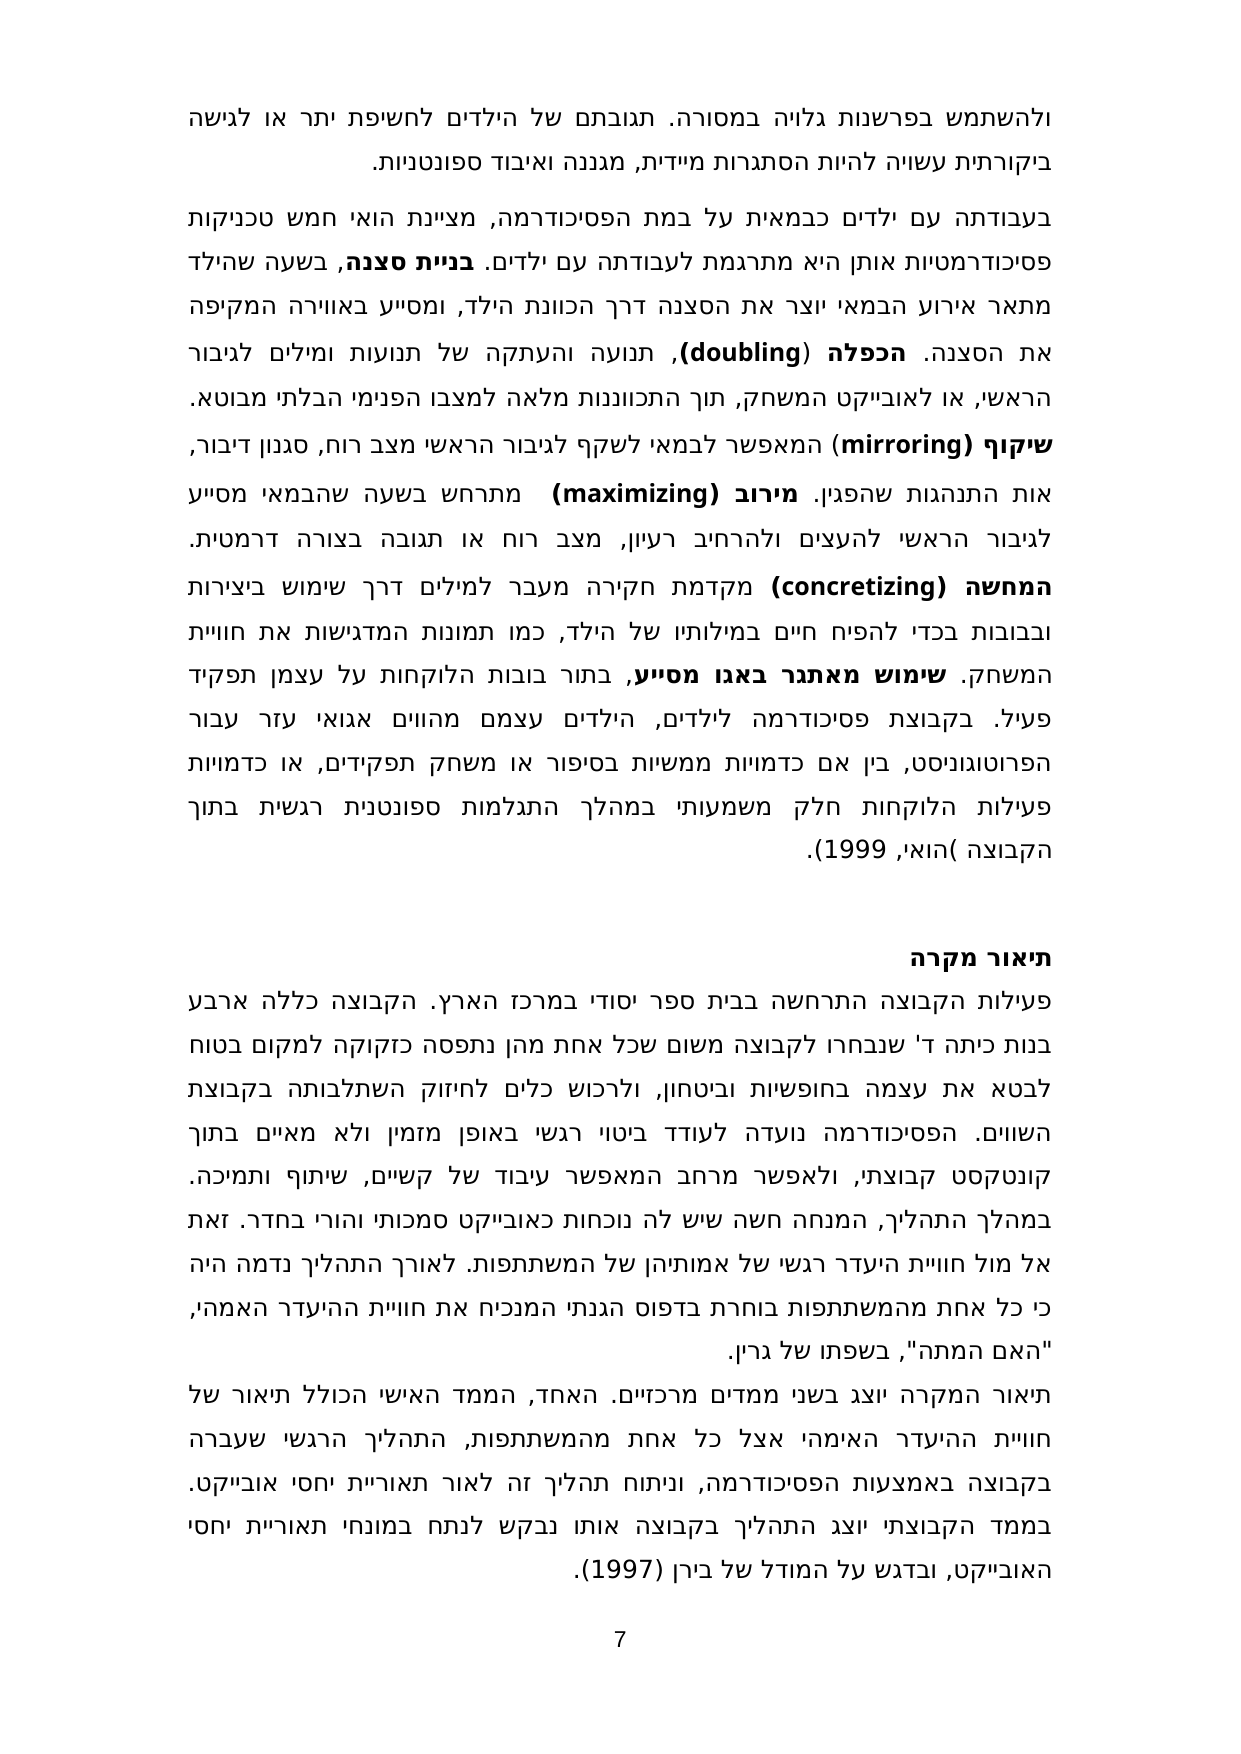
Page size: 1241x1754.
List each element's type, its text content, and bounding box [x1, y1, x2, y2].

text תיאור מקרה [187, 943, 1053, 972]
text פעילות הקבוצה התרחשה בבית ספר יסודי במרכז הארץ. הקבוצה כללה ארבע בנות כיתה ד' שנבחרו לקבוצה משום שכל אחת מהן נתפסה כזקוקה למקום בטוח לבטא את עצמה בחופשיות וביטחון, ולרכוש כלים לחיזוק השתלבותה בקבוצת השווים. הפסיכודרמה נועדה לעודד ביטוי רגשי באופן מזמין ולא מאיים בתוך קונטקסט קבוצתי, ולאפשר מרחב המאפשר עיבוד של קשיים, שיתוף ותמיכה. במהלך התהליך, המנחה חשה שיש לה נוכחות כאובייקט סמכותי והורי בחדר. זאת אל מול חוויית היעדר רגשי של אמותיהן של המשתתפות. לאורך התהליך נדמה היה כי כל אחת מהמשתתפות בוחרת בדפוס הגנתי המנכיח את חוויית ההיעדר האמהי, "האם המתה", בשפתו של גרין. [187, 987, 1053, 1366]
text תיאור המקרה יוצג בשני ממדים מרכזיים. האחד, הממד האישי הכולל תיאור של חוויית ההיעדר האימהי אצל כל אחת מהמשתתפות, התהליך הרגשי שעברה בקבוצה באמצעות הפסיכודרמה, וניתוח תהליך זה לאור תאוריית יחסי אובייקט. בממד הקבוצתי יוצג התהליך בקבוצה אותו נבקש לנתח במונחי תאוריית יחסי האובייקט, ובדגש על המודל של בירן (1997). [187, 1380, 1053, 1584]
text בעבודתה עם ילדים כבמאית על במת הפסיכודרמה, מציינת הואי חמש טכניקות פסיכודרמטיות אותן היא מתרגמת לעבודתה עם ילדים. בניית סצנה, בשעה שהילד מתאר אירוע הבמאי יוצר את הסצנה דרך הכוונת הילד, ומסייע באווירה המקיפה את הסצנה. הכפלה (doubling), תנועה והעתקה של תנועות ומילים לגיבור הראשי, או לאובייקט המשחק, תוך התכווננות מלאה למצבו הפנימי הבלתי מבוטא. שיקוף (mirroring) המאפשר לבמאי לשקף לגיבור הראשי מצב רוח, סגנון דיבור, אות התנהגות שהפגין. מירוב (maximizing) מתרחש בשעה שהבמאי מסייע לגיבור הראשי להעצים ולהרחיב רעיון, מצב רוח או תגובה בצורה דרמטית. המחשה (concretizing) מקדמת חקירה מעבר למילים דרך שימוש ביצירות ובבובות בכדי להפיח חיים במילותיו של הילד, כמו תמונות המדגישות את חוויית המשחק. שימוש מאתגר באגו מסייע, בתור בובות הלוקחות על עצמן תפקיד פעיל. בקבוצת פסיכודרמה לילדים, הילדים עצמם מהווים אגואי עזר עבור הפרוטוגוניסט, בין אם כדמויות ממשיות בסיפור או משחק תפקידים, או כדמויות פעילות הלוקחות חלק משמעותי במהלך התגלמות ספונטנית רגשית בתוך הקבוצה )הואי, 1999). [187, 203, 1053, 865]
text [187, 103, 1053, 176]
